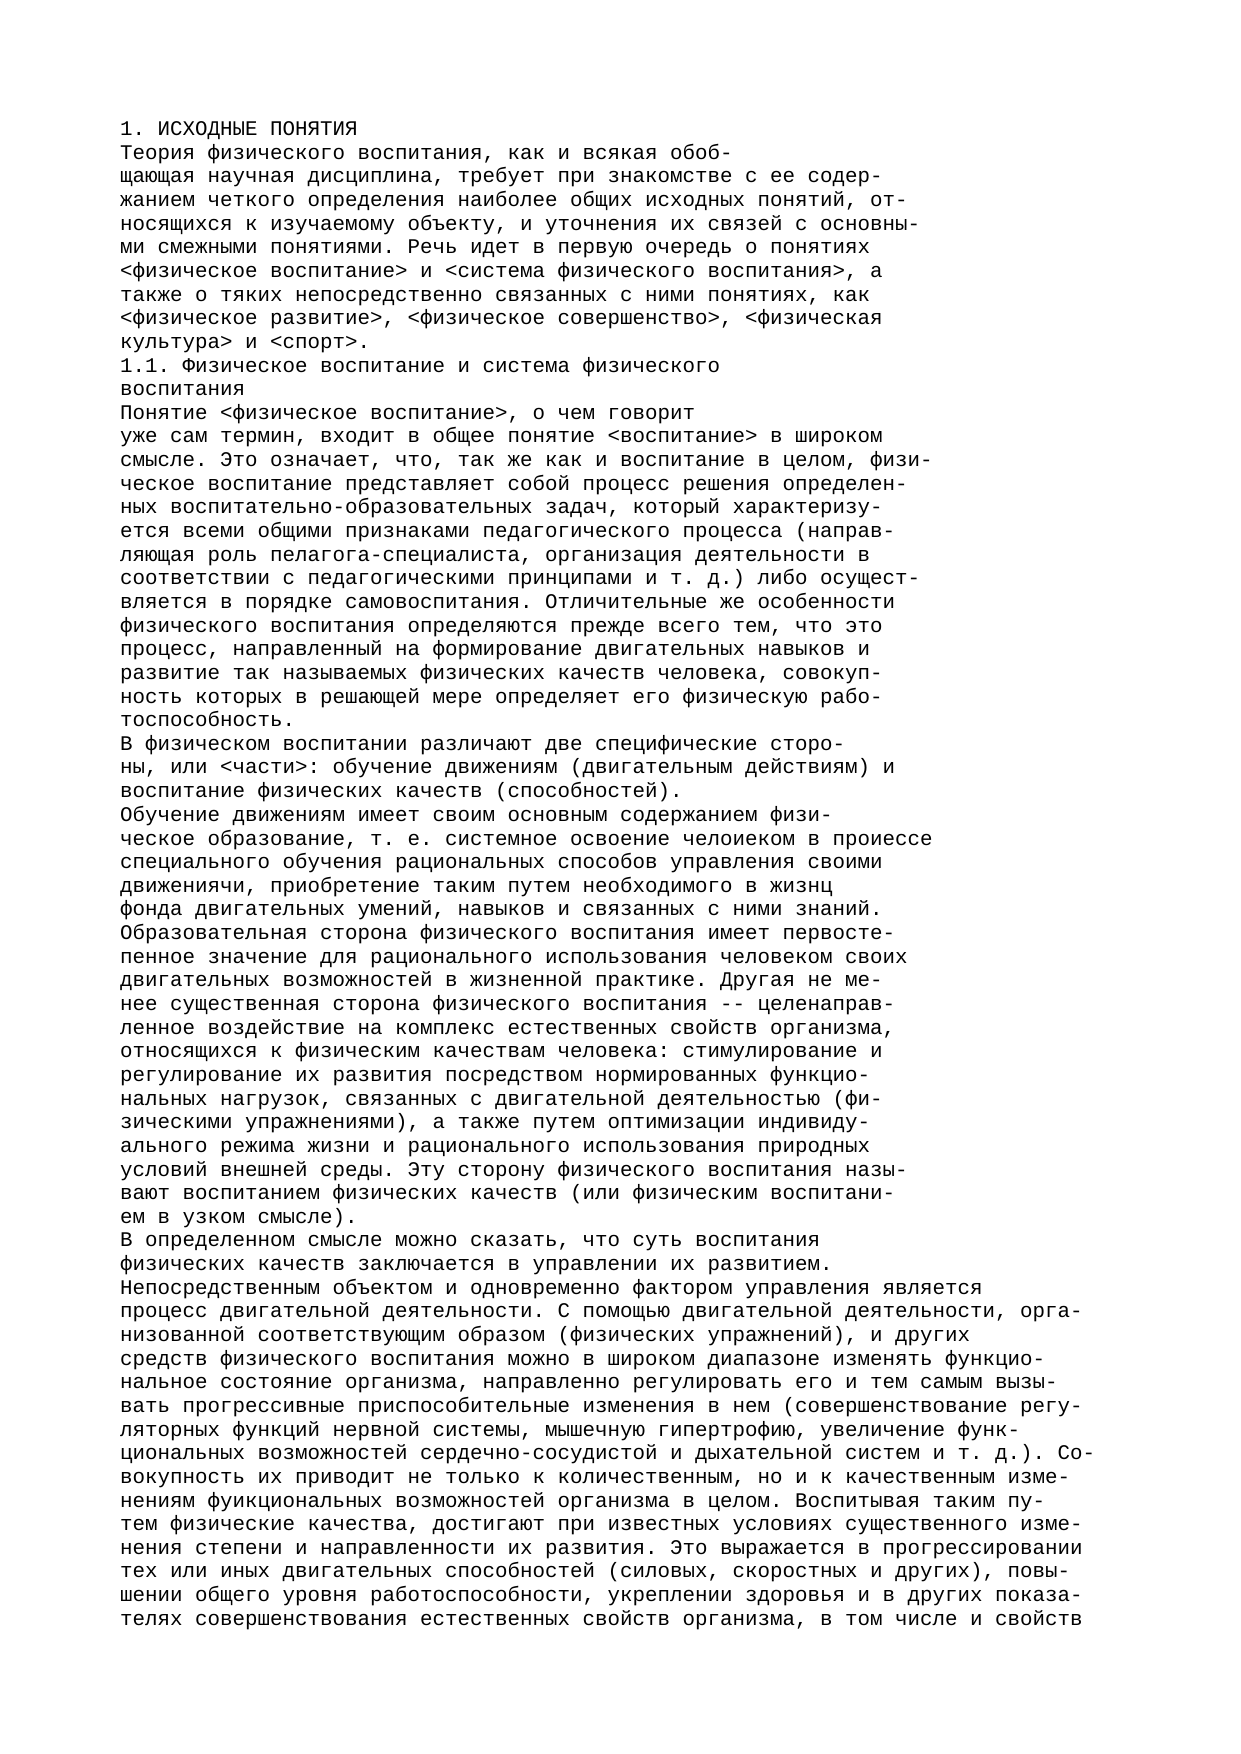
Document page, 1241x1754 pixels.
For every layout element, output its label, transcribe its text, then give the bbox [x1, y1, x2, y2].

text воспитания [120, 378, 1120, 402]
text Теория физического воспитания, как и всякая обоб- [120, 142, 1120, 165]
text нальных нагрузок, связанных с двигательной деятельностью (фи- [120, 1088, 1120, 1111]
text ми смежными понятиями. Речь идет в первую очередь о понятиях [120, 236, 1120, 260]
text нальное состояние организма, направленно регулировать его и тем самым вызы- [120, 1371, 1120, 1395]
text <физическое воспитание> и <система физического воспитания>, а [120, 260, 1120, 284]
text культура> и <спорт>. [120, 331, 1120, 354]
text двигательных возможностей в жизненной практике. Другая не ме- [120, 969, 1120, 993]
text процесс двигательной деятельности. С помощью двигательной деятельности, орга- [120, 1300, 1120, 1324]
text смысле. Это означает, что, так же как и воспитание в целом, физи- [120, 449, 1120, 473]
text ческое воспитание представляет собой процесс решения определен- [120, 473, 1120, 496]
text физического воспитания определяются прежде всего тем, что это [120, 615, 1120, 638]
text ляторных функций нервной системы, мышечную гипертрофию, увеличение функ- [120, 1419, 1120, 1442]
text В определенном смысле можно сказать, что суть воспитания [120, 1229, 1120, 1253]
text также о тяких непосредственно связанных с ними понятиях, как [120, 284, 1120, 307]
text peгулирование их развития посредством нормированных функцио- [120, 1064, 1120, 1088]
text ны, или <части>: обучение движениям (двигательным действиям) и [120, 757, 1120, 780]
text низованной соответствующим образом (физических упражнений), и других [120, 1324, 1120, 1348]
text развитие так называемых физических качеств человека, совокуп- [120, 662, 1120, 686]
text 1. ИСХОДНЫЕ ПОНЯТИЯ [120, 118, 1120, 142]
text Понятие <физическое воспитание>, о чем говорит [120, 402, 1120, 426]
text тex или иных двигательных способностей (силовых, скоростных и других), повы- [120, 1561, 1120, 1584]
text зическими упражнениями), а также путем оптимизации индивиду- [120, 1111, 1120, 1135]
text нениям фуикциональных возможностей организма в целом. Воспитывая таким пу- [120, 1489, 1120, 1513]
text щающая научная дисциплина, требует при знакомстве с ее содер- [120, 165, 1120, 189]
text ем в узком смысле). [120, 1206, 1120, 1229]
text шении общего уровня работоспособности, укреплении здоровья и в других показа- [120, 1584, 1120, 1608]
text ального режима жизни и рационального использования природных [120, 1135, 1120, 1158]
text ляющая роль пелагога-специалиста, организация деятельности в [120, 544, 1120, 567]
text средств физического воспитания можно в широком диапазоне изменять функцио- [120, 1348, 1120, 1371]
text ных воспитательно-образовательных задач, который характеризу- [120, 496, 1120, 520]
text тем физические качества, достигают при известных условиях существенного изме- [120, 1513, 1120, 1537]
text ческое образование, т. е. системное освоение челоиеком в проиессе [120, 827, 1120, 851]
text Образовательная сторона физического воспитания имеет первосте- [120, 922, 1120, 946]
text нения степени и направленности их развития. Это выражается в прогрессировании [120, 1537, 1120, 1561]
text специального обучения рациональных способов управления своими [120, 851, 1120, 875]
text фонда двигательных умений, навыков и связанных с ними знаний. [120, 898, 1120, 922]
text вокупность их приводит не только к количественным, но и к качественным изме- [120, 1466, 1120, 1489]
text <физическое развитие>, <физическое совершенство>, <физическая [120, 307, 1120, 331]
text вать прогрессивные приспособительные изменения в нем (совершенствование регу- [120, 1395, 1120, 1419]
text пенное значение для рационального использования человеком своих [120, 946, 1120, 969]
text вают воспитанием физических качеств (или физическим воспитани- [120, 1182, 1120, 1206]
text движениячи, приобретение таким путем необходимого в жизнц [120, 875, 1120, 898]
text процесс, направленный на формирование двигательных навыков и [120, 638, 1120, 662]
text физических качеств заключается в управлении их развитием. [120, 1253, 1120, 1277]
text уже сам термин, входит в общее понятие <воспитание> в широком [120, 426, 1120, 449]
text соответствии с педагогическими принципами и т. д.) либо осущест- [120, 567, 1120, 591]
text циональных возможностей сердечно-сосудистой и дыхательной систем и т. д.). Со- [120, 1442, 1120, 1466]
text ность которых в решающей мере определяет его физическую рабо- [120, 686, 1120, 709]
text условий внешней среды. Эту сторону физического воспитания назы- [120, 1158, 1120, 1182]
text ленное воздействие на комплекс естественных свойств организма, [120, 1017, 1120, 1040]
text телях совершенствования естественных свойств организма, в том числе и свойств [120, 1608, 1120, 1631]
text вляется в порядке самовоспитания. Отличительные же особенности [120, 591, 1120, 615]
text нee существенная сторона физического воспитания -- целенаправ- [120, 993, 1120, 1017]
text В физическом воспитании различают две специфические сторо- [120, 733, 1120, 757]
text ется всеми общими признаками педагогического процесса (направ- [120, 520, 1120, 544]
text носящихся к изучаемому объекту, и уточнения их связей с основны- [120, 213, 1120, 236]
text Обучение движениям имеет своим основным содержанием физи- [120, 804, 1120, 827]
text Непосредственным объектом и одновременно фактором управления является [120, 1277, 1120, 1300]
text тоспособность. [120, 709, 1120, 733]
text относящихся к физическим качествам человека: стимулирование и [120, 1040, 1120, 1064]
text воспитание физических качеств (способностей). [120, 780, 1120, 804]
text 1.1. Физическое воспитание и система физического [120, 354, 1120, 378]
text жанием четкого определения наиболее общих исходных понятий, от- [120, 189, 1120, 213]
